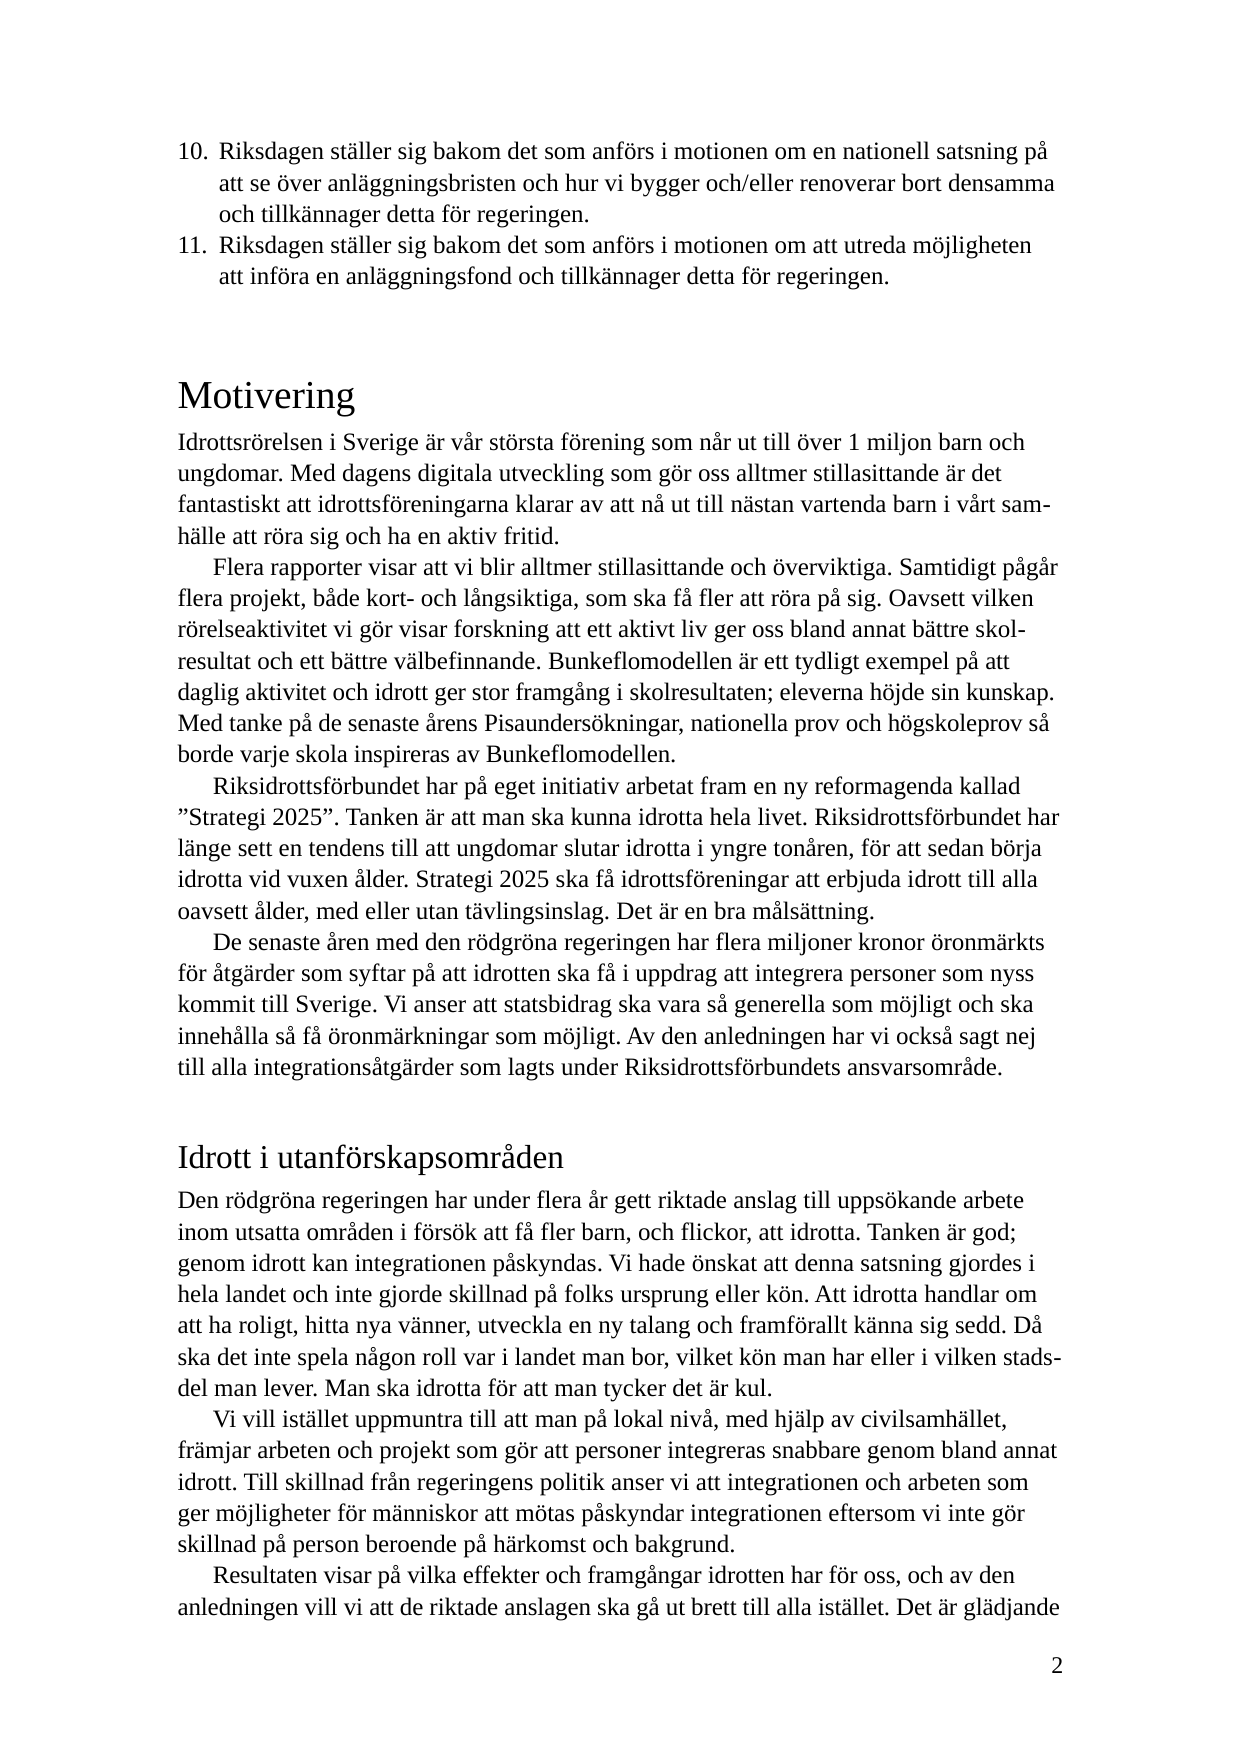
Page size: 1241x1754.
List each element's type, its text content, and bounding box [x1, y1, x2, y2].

text Idrottsrörelsen i Sverige är vår största förening som når ut till över 1 miljon barn och ungdomar. Med dagens digitala utveckling som gör oss alltmer stillasittande är det fantastiskt att idrottsföreningarna klarar av att nå ut till nästan vartenda barn i vårt samhälle att röra sig och ha en aktiv fritid. [177, 424, 1063, 549]
text Flera rapporter visar att vi blir alltmer stillasittande och överviktiga. Samtidigt pågår flera projekt, både kort- och långsiktiga, som ska få fler att röra på sig. Oavsett vilken rörelseaktivitet vi gör visar forskning att ett aktivt liv ger oss bland annat bättre skolresultat och ett bättre välbefinnande. Bunkeflomodellen är ett tydligt exempel på att daglig aktivitet och idrott ger stor framgång i skolresultaten; eleverna höjde sin kunskap. Med tanke på de senaste årens Pisaundersökningar, nationella prov och högskoleprov så borde varje skola inspireras av Bunkeflomodellen. [177, 549, 1063, 768]
text Riksidrottsförbundet har på eget initiativ arbetat fram en ny reformagenda kallad ”Strategi 2025”. Tanken är att man ska kunna idrotta hela livet. Riksidrottsförbundet har länge sett en tendens till att ungdomar slutar idrotta i yngre tonåren, för att sedan börja idrotta vid vuxen ålder. Strategi 2025 ska få idrottsföreningar att erbjuda idrott till alla oavsett ålder, med eller utan tävlingsinslag. Det är en bra målsättning. [177, 768, 1063, 924]
text De senaste åren med den rödgröna regeringen har flera miljoner kronor öronmärkts för åtgärder som syftar på att idrotten ska få i uppdrag att integrera personer som nyss kommit till Sverige. Vi anser att statsbidrag ska vara så generella som möjligt och ska innehålla så få öronmärkningar som möjligt. Av den anledningen har vi också sagt nej till alla integrationsåtgärder som lagts under Riksidrottsförbundets ansvarsområde. [177, 924, 1063, 1081]
subtitle Idrott i utanförskapsområden [177, 1143, 1063, 1174]
text Vi vill istället uppmuntra till att man på lokal nivå, med hjälp av civilsamhället, främjar arbeten och projekt som gör att personer integreras snabbare genom bland annat idrott. Till skillnad från regeringens politik anser vi att integrationen och arbeten som ger möjligheter för människor att mötas påskyndar integrationen eftersom vi inte gör skillnad på person beroende på härkomst och bakgrund. [177, 1402, 1063, 1558]
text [177, 1558, 1063, 1620]
text Den rödgröna regeringen har under flera år gett riktade anslag till uppsökande arbete inom utsatta områden i försök att få fler barn, och flickor, att idrotta. Tanken är god; genom idrott kan integrationen påskyndas. Vi hade önskat att denna satsning gjordes i hela landet och inte gjorde skillnad på folks ursprung eller kön. Att idrotta handlar om att ha roligt, hitta nya vänner, utveckla en ny talang och framförallt känna sig sedd. Då ska det inte spela någon roll var i landet man bor, vilket kön man har eller i vilken stadsdel man lever. Man ska idrotta för att man tycker det är kul. [177, 1183, 1063, 1402]
